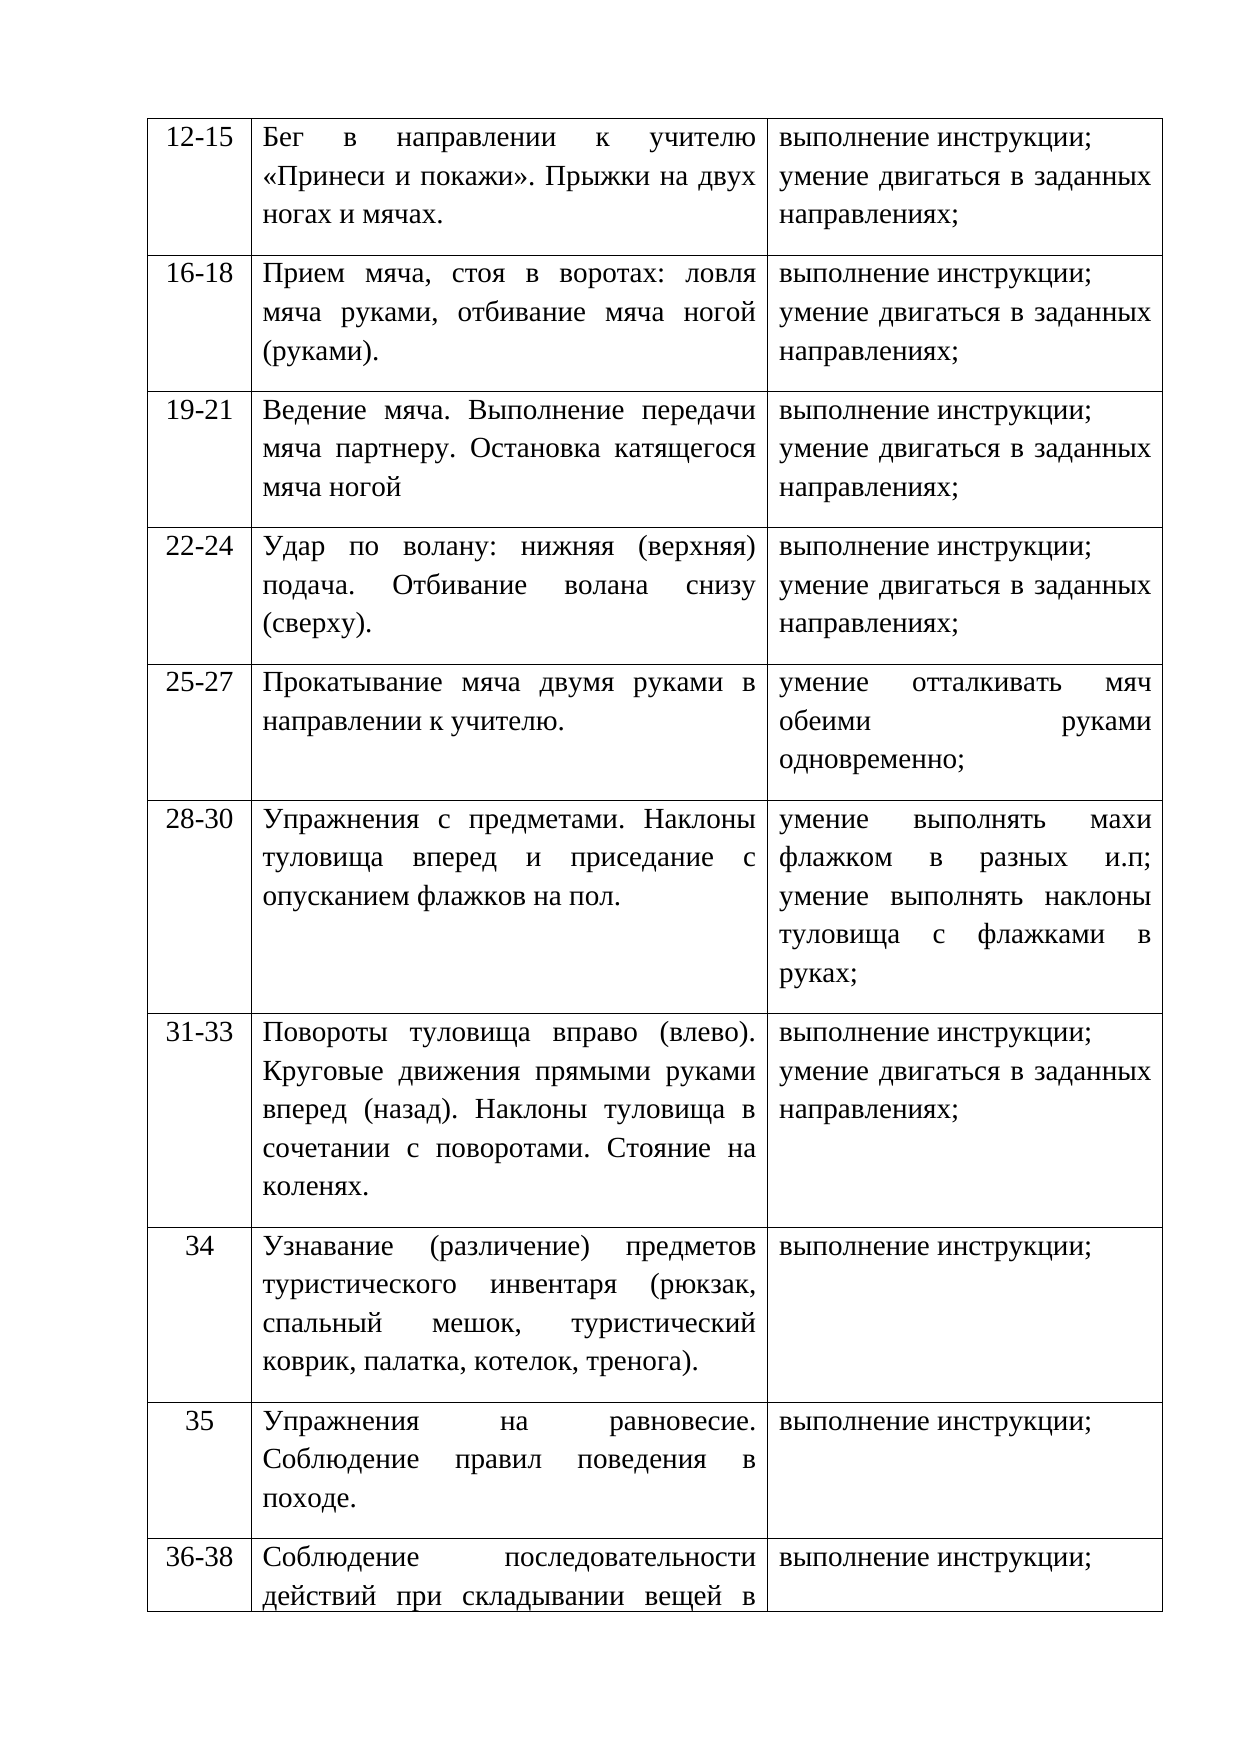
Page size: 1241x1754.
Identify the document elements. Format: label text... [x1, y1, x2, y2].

table_cell 25-27 [148, 665, 251, 800]
table_cell 22-24 [148, 528, 251, 663]
table_cell выполнение инструкции; умение двигаться в заданных направлениях; [768, 1014, 1162, 1227]
table_cell 35 [148, 1403, 251, 1538]
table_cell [252, 1539, 767, 1611]
table_cell Бег в направлении к учителю «Принеси и покажи». Прыжки на двух ногах и мячах. [252, 119, 767, 254]
table_cell 28-30 [148, 801, 251, 1013]
table_cell Удар по волану: нижняя (верхняя) подача. Отбивание волана снизу (сверху). [252, 528, 767, 663]
table_cell выполнение инструкции; умение двигаться в заданных направлениях; [768, 256, 1162, 391]
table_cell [768, 1539, 1162, 1611]
table_cell Узнавание (различение) предметов туристического инвентаря (рюкзак, спальный мешок, туристический коврик, палатка, котелок, тренога). [252, 1228, 767, 1402]
table_cell умение выполнять махи флажком в разных и.п; умение выполнять наклоны туловища с флажками в руках; [768, 801, 1162, 1013]
table_cell выполнение инструкции; умение двигаться в заданных направлениях; [768, 528, 1162, 663]
table_cell 19-21 [148, 392, 251, 527]
table_cell 31-33 [148, 1014, 251, 1227]
table_cell Прием мяча, стоя в воротах: ловля мяча руками, отбивание мяча ногой (руками). [252, 256, 767, 391]
table_cell выполнение инструкции; [768, 1403, 1162, 1538]
table_cell 16-18 [148, 256, 251, 391]
table_cell умение отталкивать мяч обеими руками одновременно; [768, 665, 1162, 800]
table_cell выполнение инструкции; умение двигаться в заданных направлениях; [768, 392, 1162, 527]
table_cell Упражнения на равновесие. Соблюдение правил поведения в походе. [252, 1403, 767, 1538]
table_cell выполнение инструкции; умение двигаться в заданных направлениях; [768, 119, 1162, 254]
table_cell 34 [148, 1228, 251, 1402]
table_cell выполнение инструкции; [768, 1228, 1162, 1402]
table_cell Повороты туловища вправо (влево). Круговые движения прямыми руками вперед (назад). Наклоны туловища в сочетании с поворотами. Стояние на коленях. [252, 1014, 767, 1227]
table_cell Прокатывание мяча двумя руками в направлении к учителю. [252, 665, 767, 800]
table_cell 36-38 [148, 1539, 251, 1611]
table_cell 12-15 [148, 119, 251, 254]
table_cell Ведение мяча. Выполнение передачи мяча партнеру. Остановка катящегося мяча ногой [252, 392, 767, 527]
table_cell Упражнения с предметами. Наклоны туловища вперед и приседание с опусканием флажков на пол. [252, 801, 767, 1013]
